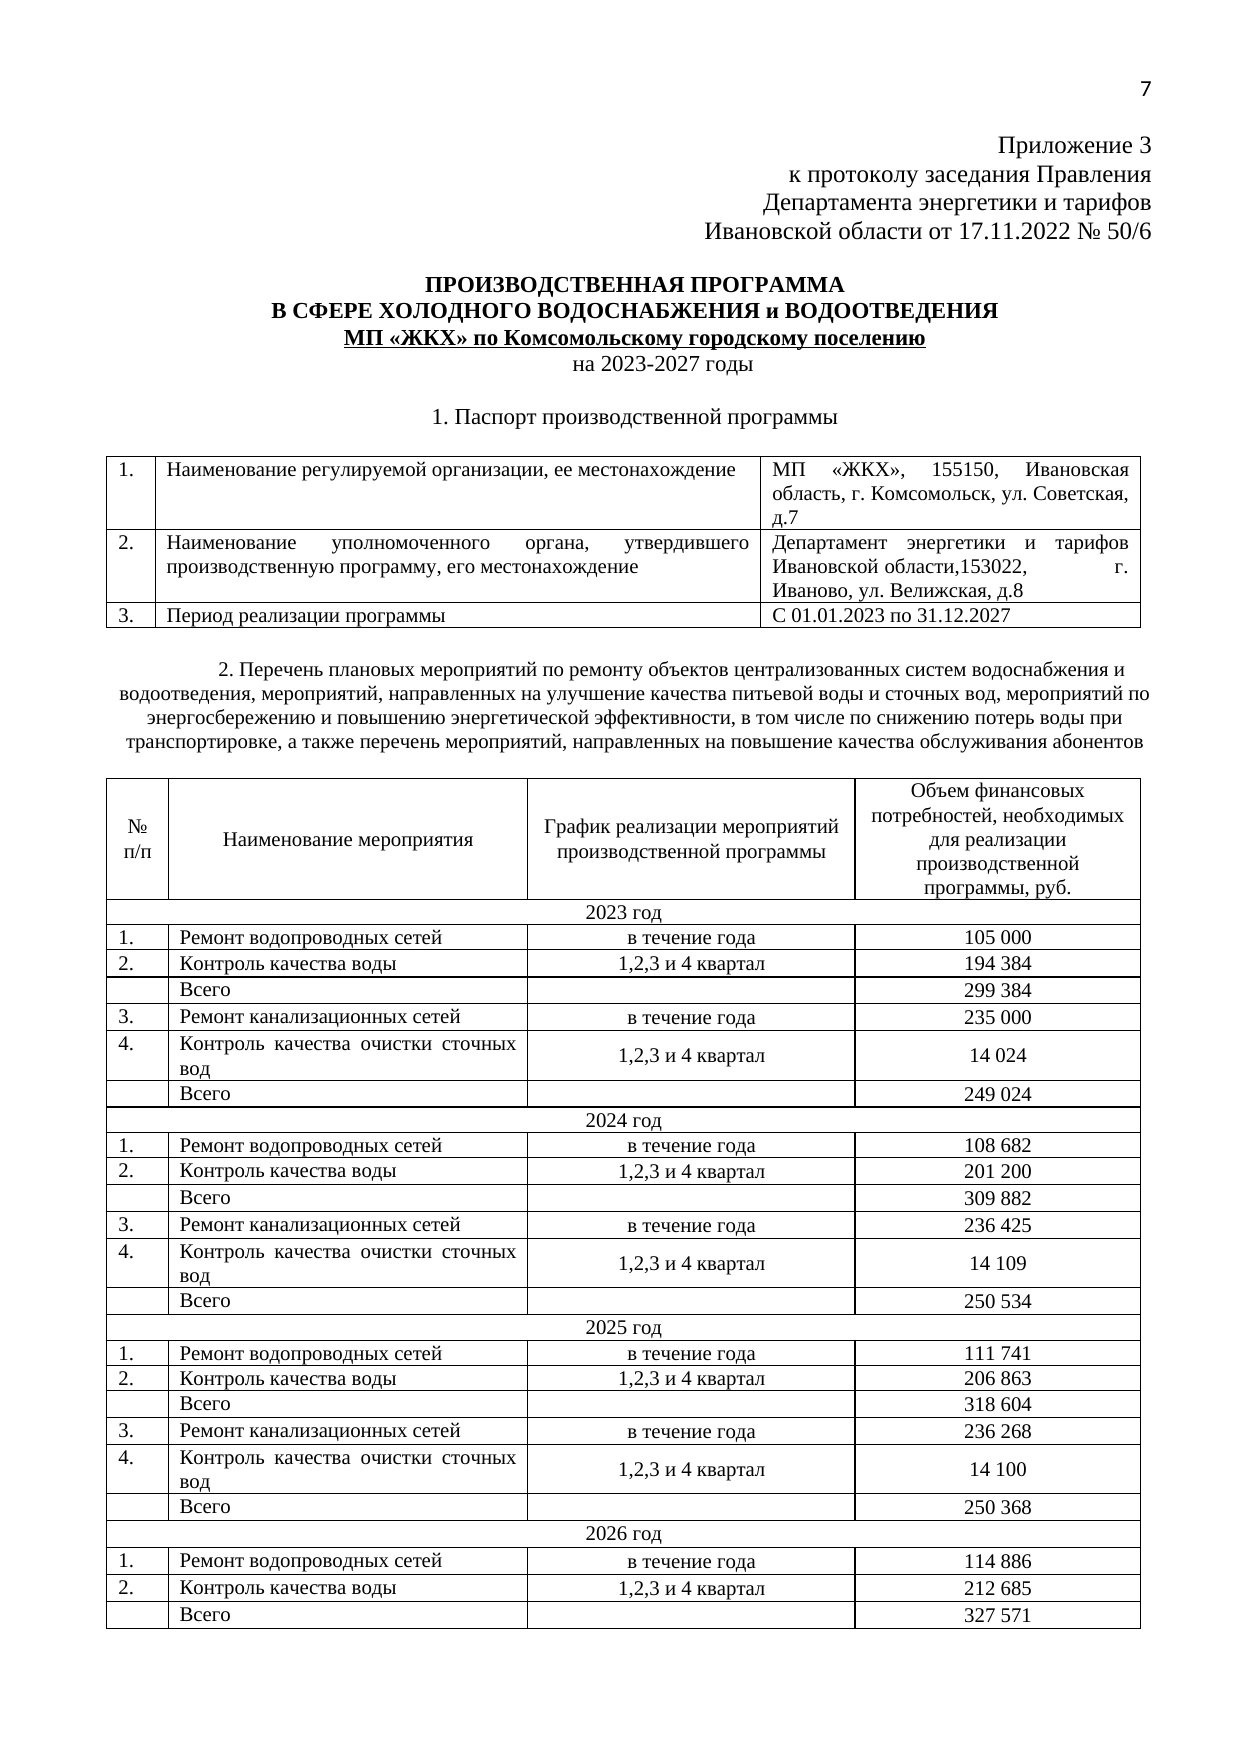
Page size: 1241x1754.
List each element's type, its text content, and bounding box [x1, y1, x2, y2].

table_cell 235 000 [856, 1004, 1140, 1030]
table_cell 1. [107, 1341, 168, 1364]
table_cell 201 200 [856, 1158, 1140, 1184]
table_cell 108 682 [856, 1133, 1140, 1157]
table_cell Ремонт водопроводных сетей [169, 1133, 527, 1157]
table_cell 111 741 [856, 1341, 1140, 1364]
table_cell Ремонт канализационных сетей [169, 1004, 527, 1030]
table_cell 2023 год [107, 900, 1140, 924]
table_cell 1,2,3 и 4 квартал [528, 1445, 854, 1493]
table_cell Ремонт водопроводных сетей [169, 1341, 527, 1364]
table_cell Наименование уполномоченного органа, утвердившего производственную программу, его местонахождение [156, 530, 760, 602]
table_cell 1. [107, 925, 168, 949]
text Приложение 3 [118, 130, 1152, 159]
table_header График реализации мероприятий производственной программы [528, 779, 854, 899]
table_cell в течение года [528, 1133, 854, 1157]
table_cell 2025 год [107, 1315, 1140, 1339]
table_cell 4. [107, 1239, 168, 1287]
table_cell 2. [107, 1366, 168, 1390]
table_cell [107, 1081, 168, 1106]
table_cell 2. [107, 530, 155, 602]
table_cell 14 109 [856, 1239, 1140, 1287]
table_cell [528, 1494, 854, 1520]
table_cell Контроль качества очистки сточных вод [169, 1031, 527, 1079]
table_cell Контроль качества воды [169, 950, 527, 976]
table_cell 1. [107, 1133, 168, 1157]
table_cell в течение года [528, 1548, 854, 1574]
table_cell Ремонт водопроводных сетей [169, 925, 527, 949]
table_cell 3. [107, 1418, 168, 1444]
text ПРОИЗВОДСТВЕННАЯ ПРОГРАММА [118, 271, 1152, 298]
table_cell [107, 1391, 168, 1417]
table_cell 1,2,3 и 4 квартал [528, 1366, 854, 1390]
table_cell 249 024 [856, 1081, 1140, 1106]
table_cell 4. [107, 1445, 168, 1493]
table_cell 114 886 [856, 1548, 1140, 1574]
table_cell 194 384 [856, 950, 1140, 976]
table_cell 2026 год [107, 1521, 1140, 1547]
table_cell Всего [169, 978, 527, 1003]
table_cell Всего [169, 1185, 527, 1211]
table_cell 299 384 [856, 978, 1140, 1003]
table_cell 212 685 [856, 1575, 1140, 1601]
text В СФЕРЕ ХОЛОДНОГО ВОДОСНАБЖЕНИЯ и ВОДООТВЕДЕНИЯ [118, 298, 1152, 324]
table_cell [107, 1602, 168, 1628]
table_cell Всего [169, 1602, 527, 1628]
table_header Объем финансовых потребностей, необходимых для реализации производственной программы, руб. [856, 779, 1140, 899]
table_cell 2. [107, 1158, 168, 1184]
table_cell [528, 978, 854, 1003]
table_cell Контроль качества воды [169, 1366, 527, 1390]
table_header Наименование мероприятия [169, 779, 527, 899]
table_cell 2. [107, 950, 168, 976]
table_cell [528, 1391, 854, 1417]
table_cell 250 534 [856, 1288, 1140, 1314]
table_cell 309 882 [856, 1185, 1140, 1211]
table_cell 14 100 [856, 1445, 1140, 1493]
table_cell 236 425 [856, 1212, 1140, 1238]
table_cell в течение года [528, 1004, 854, 1030]
table_cell 318 604 [856, 1391, 1140, 1417]
table_cell 236 268 [856, 1418, 1140, 1444]
table_cell 1. [107, 1548, 168, 1574]
table_cell в течение года [528, 1341, 854, 1364]
table_cell Период реализации программы [156, 603, 760, 627]
table_cell [107, 1288, 168, 1314]
table_cell Ремонт водопроводных сетей [169, 1548, 527, 1574]
table_cell Всего [169, 1288, 527, 1314]
table_cell 14 024 [856, 1031, 1140, 1079]
table_cell Контроль качества очистки сточных вод [169, 1445, 527, 1493]
table_header № п/п [107, 779, 168, 899]
table_cell 1,2,3 и 4 квартал [528, 1031, 854, 1079]
table_cell 327 571 [856, 1602, 1140, 1628]
table_cell 105 000 [856, 925, 1140, 949]
table_cell 1,2,3 и 4 квартал [528, 950, 854, 976]
table_cell Департамент энергетики и тарифов Ивановской области,153022, г. Иваново, ул. Велижская, д.8 [761, 530, 1140, 602]
table_cell 2024 год [107, 1108, 1140, 1132]
text МП «ЖКХ» по Комсомольскому городскому поселению [118, 324, 1152, 350]
table_cell [528, 1288, 854, 1314]
table_cell 1,2,3 и 4 квартал [528, 1158, 854, 1184]
table_cell [528, 1185, 854, 1211]
table_cell Всего [169, 1081, 527, 1106]
table_header Наименование регулируемой организации, ее местонахождение [156, 457, 760, 529]
table_cell Контроль качества воды [169, 1158, 527, 1184]
table_cell Ремонт канализационных сетей [169, 1418, 527, 1444]
text 1. Паспорт производственной программы [118, 403, 1152, 429]
table_cell в течение года [528, 1418, 854, 1444]
table_cell в течение года [528, 1212, 854, 1238]
table_cell Всего [169, 1494, 527, 1520]
table_cell Ремонт канализационных сетей [169, 1212, 527, 1238]
table_cell 1,2,3 и 4 квартал [528, 1239, 854, 1287]
table_cell 2. [107, 1575, 168, 1601]
text 2. Перечень плановых мероприятий по ремонту объектов централизованных систем водоснабжения и водоотведения, мероприятий, направленных на улучшение качества питьевой воды и сточных вод, мероприятий по энергосбережению и повышению энергетической эффективности, в том числе по снижению потерь воды при транспортировке, а также перечень мероприятий, направленных на повышение качества обслуживания абонентов [118, 657, 1152, 753]
table_cell 250 368 [856, 1494, 1140, 1520]
table_cell 3. [107, 1212, 168, 1238]
table_cell [107, 1494, 168, 1520]
table_cell [107, 1185, 168, 1211]
table_cell 206 863 [856, 1366, 1140, 1390]
table_cell Контроль качества очистки сточных вод [169, 1239, 527, 1287]
table_header МП «ЖКХ», 155150, Ивановская область, г. Комсомольск, ул. Советская, д.7 [761, 457, 1140, 529]
table_cell 1,2,3 и 4 квартал [528, 1575, 854, 1601]
text к протоколу заседания Правления [118, 159, 1152, 187]
table_cell 3. [107, 1004, 168, 1030]
table_cell [528, 1081, 854, 1106]
table_header 1. [107, 457, 155, 529]
table_cell 4. [107, 1031, 168, 1079]
table_cell 3. [107, 603, 155, 627]
text Ивановской области от 17.11.2022 № 50/6 [118, 216, 1152, 245]
text на 2023-2027 годы [118, 350, 1152, 377]
table_cell Всего [169, 1391, 527, 1417]
table_cell [528, 1602, 854, 1628]
table_cell С 01.01.2023 по 31.12.2027 [761, 603, 1140, 627]
table_cell в течение года [528, 925, 854, 949]
text Департамента энергетики и тарифов [118, 187, 1152, 216]
table_cell [107, 978, 168, 1003]
table_cell Контроль качества воды [169, 1575, 527, 1601]
